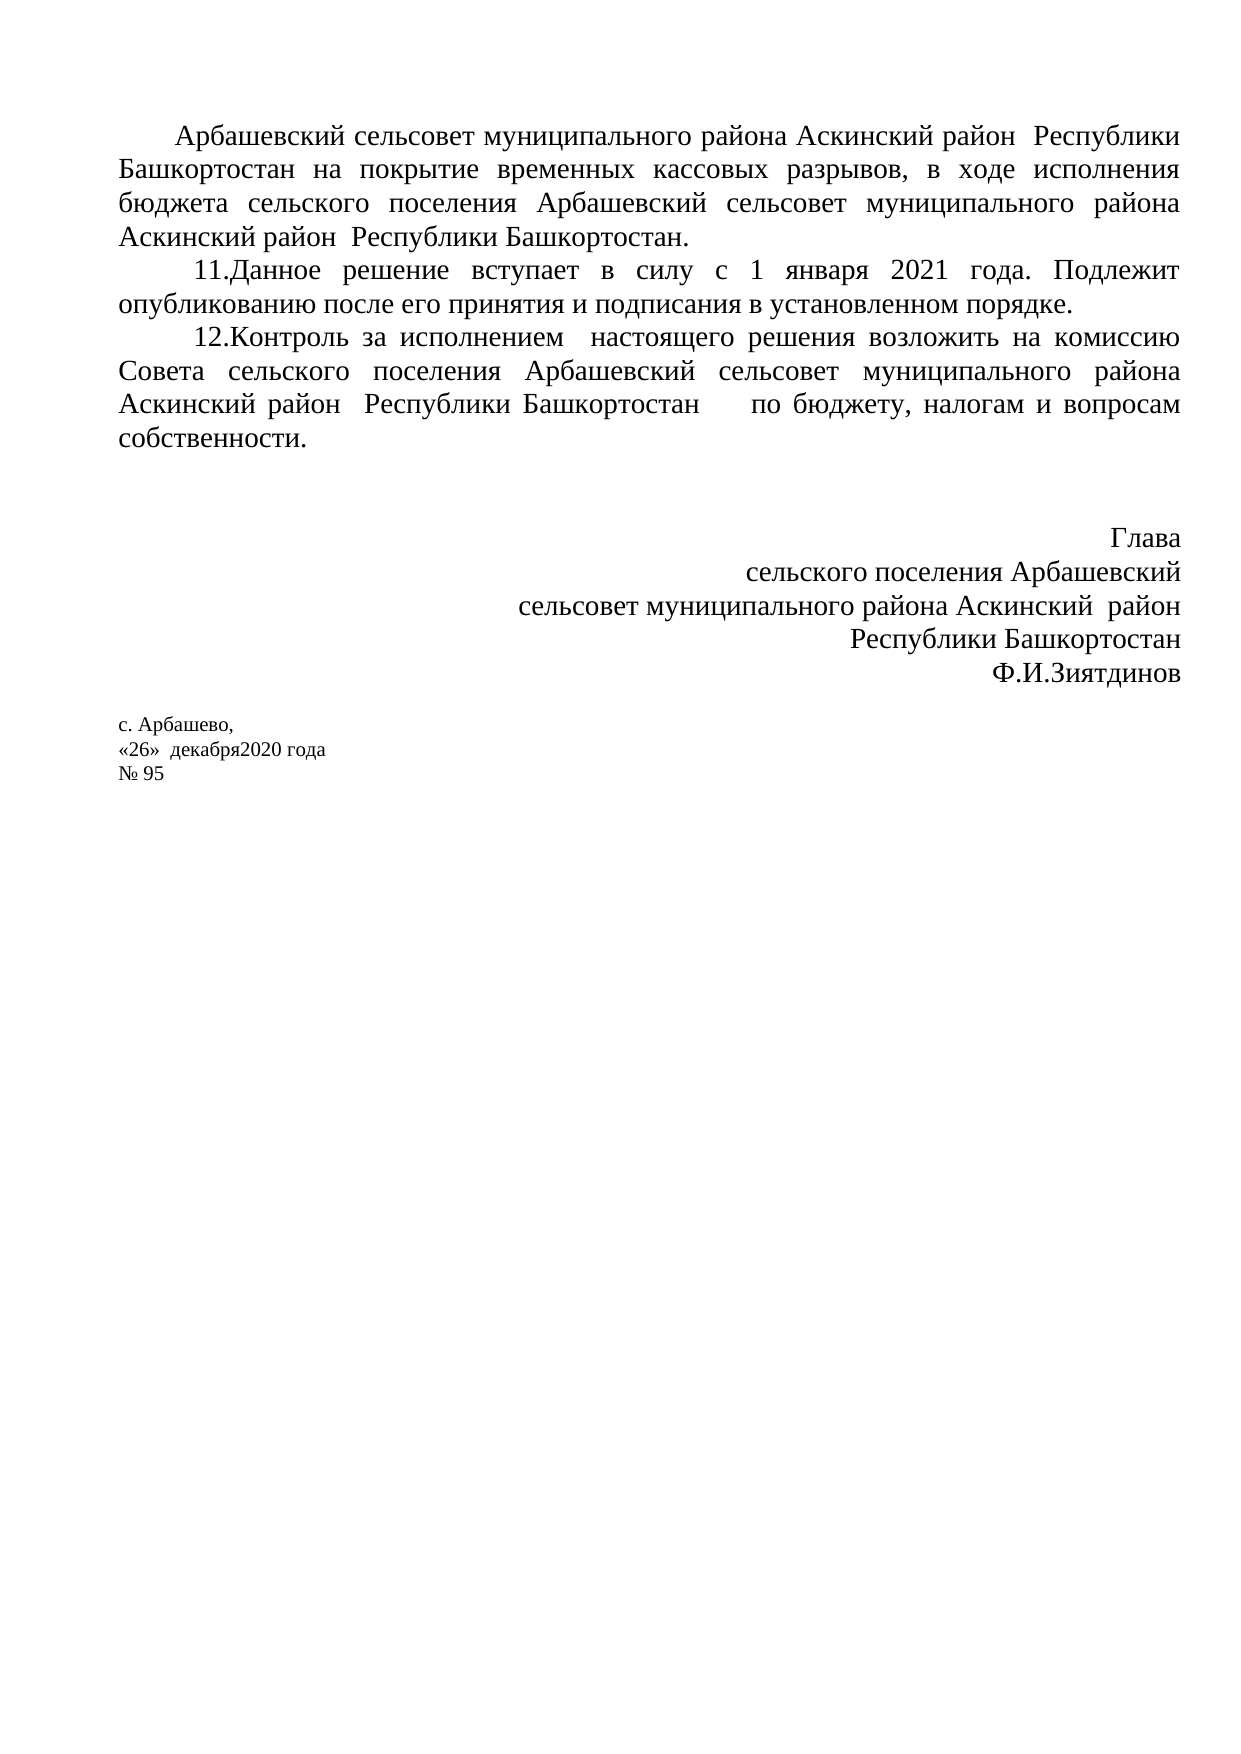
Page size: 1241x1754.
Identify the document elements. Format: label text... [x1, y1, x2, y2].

text Республики Башкортостан [118, 621, 1181, 655]
text сельского поселения Арбашевский [118, 554, 1181, 588]
text 11.Данное решение вступает в силу с 1 января 2021 года. Подлежит опубликованию после его принятия и подписания в установленном порядке. [118, 252, 1181, 319]
text № 95 [118, 761, 1181, 784]
text «26» декабря2020 года [118, 736, 1181, 761]
text Глава [118, 521, 1181, 554]
text Арбашевский сельсовет муниципального района Аскинский район Республики Башкортостан на покрытие временных кассовых разрывов, в ходе исполнения бюджета сельского поселения Арбашевский сельсовет муниципального района Аскинский район Республики Башкортостан. [118, 118, 1181, 252]
text с. Арбашево, [118, 712, 1181, 736]
text Ф.И.Зиятдинов [118, 655, 1181, 688]
text 12.Контроль за исполнением настоящего решения возложить на комиссию Совета сельского поселения Арбашевский сельсовет муниципального района Аскинский район Республики Башкортостан по бюджету, налогам и вопросам собственности. [118, 319, 1181, 453]
text сельсовет муниципального района Аскинский район [118, 588, 1181, 621]
